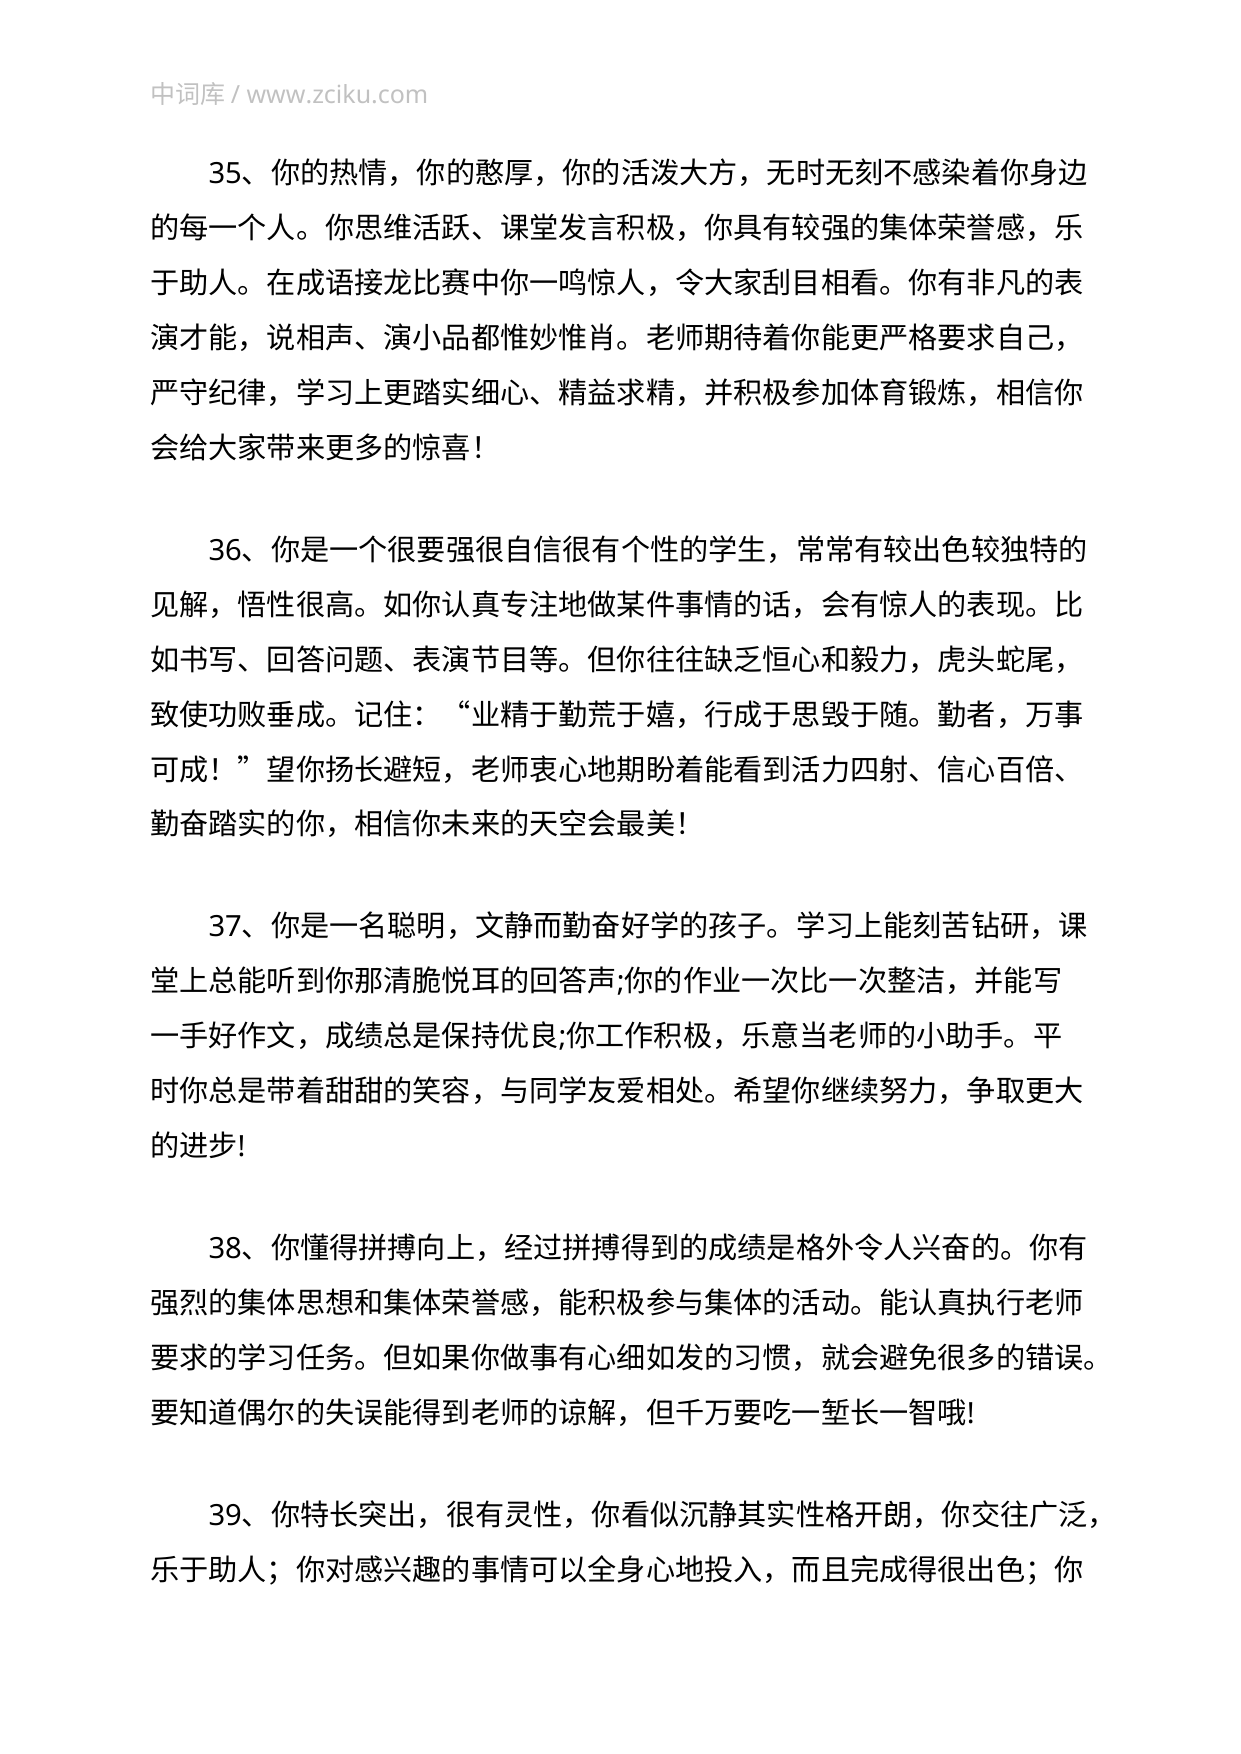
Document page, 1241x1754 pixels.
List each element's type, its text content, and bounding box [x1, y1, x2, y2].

text 36、你是一个很要强很自信很有个性的学生，常常有较出色较独特的见解，悟性很高。如你认真专注地做某件事情的话，会有惊人的表现。比如书写、回答问题、表演节目等。但你往往缺乏恒心和毅力，虎头蛇尾，致使功败垂成。记住：“业精于勤荒于嬉，行成于思毁于随。勤者，万事可成！”望你扬长避短，老师衷心地期盼着能看到活力四射、信心百倍、勤奋踏实的你，相信你未来的天空会最美！ [150, 526, 1090, 843]
text 35、你的热情，你的憨厚，你的活泼大方，无时无刻不感染着你身边的每一个人。你思维活跃、课堂发言积极，你具有较强的集体荣誉感，乐于助人。在成语接龙比赛中你一鸣惊人，令大家刮目相看。你有非凡的表演才能，说相声、演小品都惟妙惟肖。老师期待着你能更严格要求自己，严守纪律，学习上更踏实细心、精益求精，并积极参加体育锻炼，相信你会给大家带来更多的惊喜！ [150, 150, 1090, 467]
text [150, 1491, 1090, 1589]
text 37、你是一名聪明，文静而勤奋好学的孩子。学习上能刻苦钻研，课堂上总能听到你那清脆悦耳的回答声;你的作业一次比一次整洁，并能写一手好作文，成绩总是保持优良;你工作积极，乐意当老师的小助手。平时你总是带着甜甜的笑容，与同学友爱相处。希望你继续努力，争取更大的进步! [150, 903, 1090, 1165]
text 38、你懂得拼搏向上，经过拼搏得到的成绩是格外令人兴奋的。你有强烈的集体思想和集体荣誉感，能积极参与集体的活动。能认真执行老师要求的学习任务。但如果你做事有心细如发的习惯，就会避免很多的错误。要知道偶尔的失误能得到老师的谅解，但千万要吃一堑长一智哦! [150, 1224, 1090, 1432]
